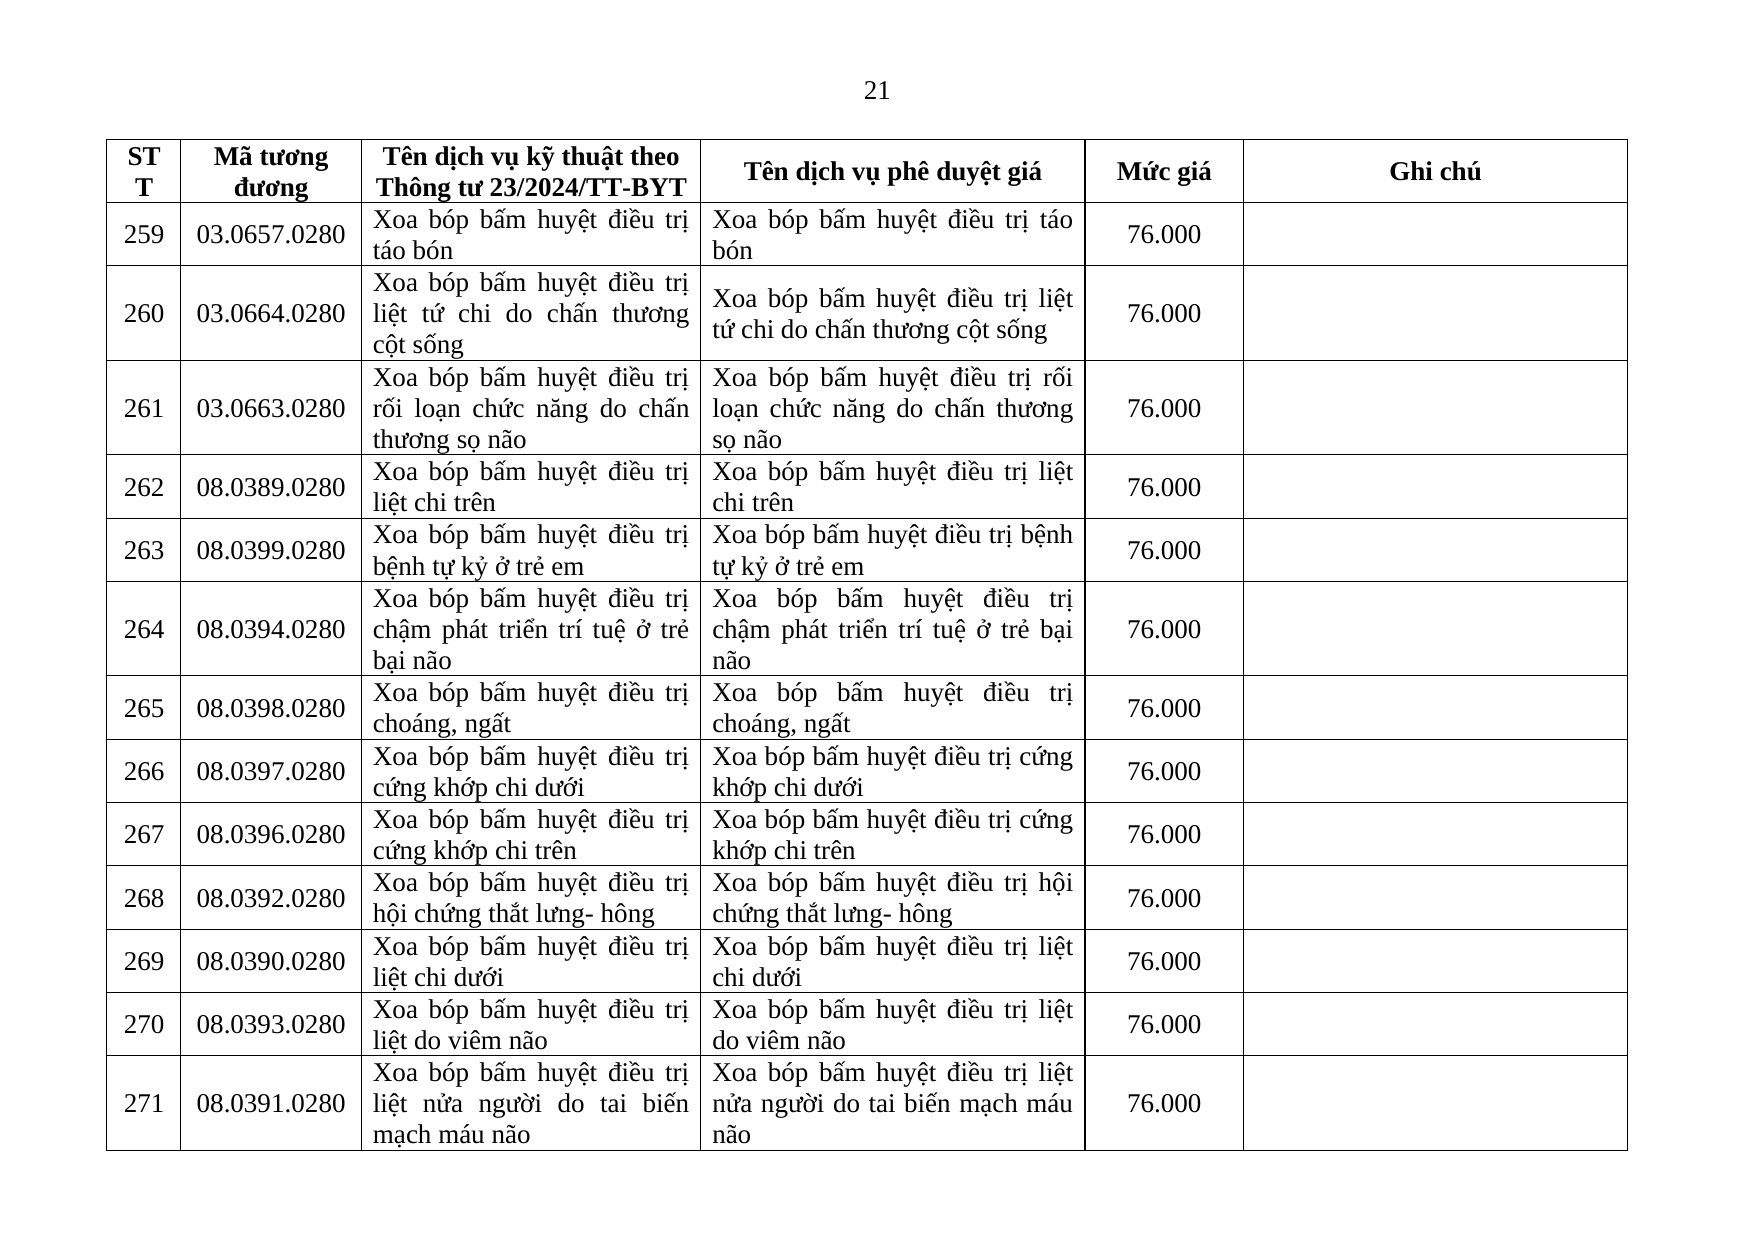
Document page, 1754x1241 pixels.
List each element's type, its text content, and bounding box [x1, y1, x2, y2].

table_cell 269 [107, 930, 180, 992]
table_cell 261 [107, 361, 180, 454]
table_cell [1244, 519, 1627, 581]
table_cell Xoa bóp bấm huyệt điều trị liệt chi trên [701, 455, 1084, 517]
table_header Tên dịch vụ kỹ thuật theo Thông tư 23/2024/TT-BYT [362, 140, 700, 202]
table_cell [1244, 203, 1627, 265]
table_cell 271 [107, 1056, 180, 1150]
table_cell Xoa bóp bấm huyệt điều trị bệnh tự kỷ ở trẻ em [701, 519, 1084, 581]
table_cell 76.000 [1086, 740, 1243, 802]
table_cell Xoa bóp bấm huyệt điều trị liệt nửa người do tai biến mạch máu não [362, 1056, 700, 1150]
table_cell 08.0393.0280 [181, 993, 361, 1055]
table_cell Xoa bóp bấm huyệt điều trị liệt do viêm não [701, 993, 1084, 1055]
table_cell [1244, 1056, 1627, 1150]
table_cell 270 [107, 993, 180, 1055]
table_cell Xoa bóp bấm huyệt điều trị rối loạn chức năng do chấn thương sọ não [362, 361, 700, 454]
table_cell Xoa bóp bấm huyệt điều trị liệt nửa người do tai biến mạch máu não [701, 1056, 1084, 1150]
table_cell 76.000 [1086, 930, 1243, 992]
table_header Mức giá [1086, 140, 1243, 202]
table_cell Xoa bóp bấm huyệt điều trị cứng khớp chi trên [701, 803, 1084, 865]
table_cell 03.0657.0280 [181, 203, 361, 265]
table_cell 76.000 [1086, 993, 1243, 1055]
table_cell Xoa bóp bấm huyệt điều trị bệnh tự kỷ ở trẻ em [362, 519, 700, 581]
table_cell [1244, 676, 1627, 739]
table_cell 263 [107, 519, 180, 581]
table_cell 266 [107, 740, 180, 802]
table_cell [1244, 582, 1627, 675]
table_header Mã tương đương [181, 140, 361, 202]
table_cell Xoa bóp bấm huyệt điều trị rối loạn chức năng do chấn thương sọ não [701, 361, 1084, 454]
table_cell Xoa bóp bấm huyệt điều trị táo bón [701, 203, 1084, 265]
table_cell 259 [107, 203, 180, 265]
table_cell [1244, 455, 1627, 517]
table_cell [1244, 361, 1627, 454]
table_cell Xoa bóp bấm huyệt điều trị cứng khớp chi trên [362, 803, 700, 865]
table_cell Xoa bóp bấm huyệt điều trị chậm phát triển trí tuệ ở trẻ bại não [362, 582, 700, 675]
table_cell 262 [107, 455, 180, 517]
table_cell [1244, 993, 1627, 1055]
table_cell 08.0397.0280 [181, 740, 361, 802]
table_cell 264 [107, 582, 180, 675]
table_cell 267 [107, 803, 180, 865]
table_cell [1244, 930, 1627, 992]
table_cell Xoa bóp bấm huyệt điều trị cứng khớp chi dưới [362, 740, 700, 802]
table_cell [1244, 740, 1627, 802]
table_cell 76.000 [1086, 266, 1243, 360]
table_cell 76.000 [1086, 803, 1243, 865]
table_cell Xoa bóp bấm huyệt điều trị táo bón [362, 203, 700, 265]
table_cell Xoa bóp bấm huyệt điều trị choáng, ngất [701, 676, 1084, 739]
table_cell Xoa bóp bấm huyệt điều trị chậm phát triển trí tuệ ở trẻ bại não [701, 582, 1084, 675]
table_cell 76.000 [1086, 361, 1243, 454]
table_cell Xoa bóp bấm huyệt điều trị liệt chi dưới [362, 930, 700, 992]
table_cell Xoa bóp bấm huyệt điều trị cứng khớp chi dưới [701, 740, 1084, 802]
table_cell 08.0394.0280 [181, 582, 361, 675]
table_cell 76.000 [1086, 582, 1243, 675]
table_cell [1244, 866, 1627, 929]
table_cell 08.0390.0280 [181, 930, 361, 992]
table_cell Xoa bóp bấm huyệt điều trị hội chứng thắt lưng- hông [362, 866, 700, 929]
table_cell 08.0389.0280 [181, 455, 361, 517]
table_cell 08.0396.0280 [181, 803, 361, 865]
table_cell Xoa bóp bấm huyệt điều trị liệt do viêm não [362, 993, 700, 1055]
table_cell Xoa bóp bấm huyệt điều trị choáng, ngất [362, 676, 700, 739]
table_cell 08.0398.0280 [181, 676, 361, 739]
table_cell Xoa bóp bấm huyệt điều trị liệt chi dưới [701, 930, 1084, 992]
table_header Tên dịch vụ phê duyệt giá [701, 140, 1084, 202]
table_cell 268 [107, 866, 180, 929]
table_cell [1244, 266, 1627, 360]
table_cell 76.000 [1086, 203, 1243, 265]
table_cell 08.0391.0280 [181, 1056, 361, 1150]
table_cell 76.000 [1086, 866, 1243, 929]
table_cell 76.000 [1086, 519, 1243, 581]
table_cell 265 [107, 676, 180, 739]
table_cell Xoa bóp bấm huyệt điều trị liệt tứ chi do chấn thương cột sống [701, 266, 1084, 360]
table_cell 76.000 [1086, 1056, 1243, 1150]
table_header STT [107, 140, 180, 202]
table_cell 76.000 [1086, 676, 1243, 739]
table_cell 03.0664.0280 [181, 266, 361, 360]
table_cell Xoa bóp bấm huyệt điều trị liệt chi trên [362, 455, 700, 517]
table_cell 76.000 [1086, 455, 1243, 517]
table_cell 03.0663.0280 [181, 361, 361, 454]
table_cell 08.0392.0280 [181, 866, 361, 929]
table_cell Xoa bóp bấm huyệt điều trị hội chứng thắt lưng- hông [701, 866, 1084, 929]
table_cell 260 [107, 266, 180, 360]
table_cell Xoa bóp bấm huyệt điều trị liệt tứ chi do chấn thương cột sống [362, 266, 700, 360]
table_header Ghi chú [1244, 140, 1627, 202]
table_cell [1244, 803, 1627, 865]
table_cell 08.0399.0280 [181, 519, 361, 581]
